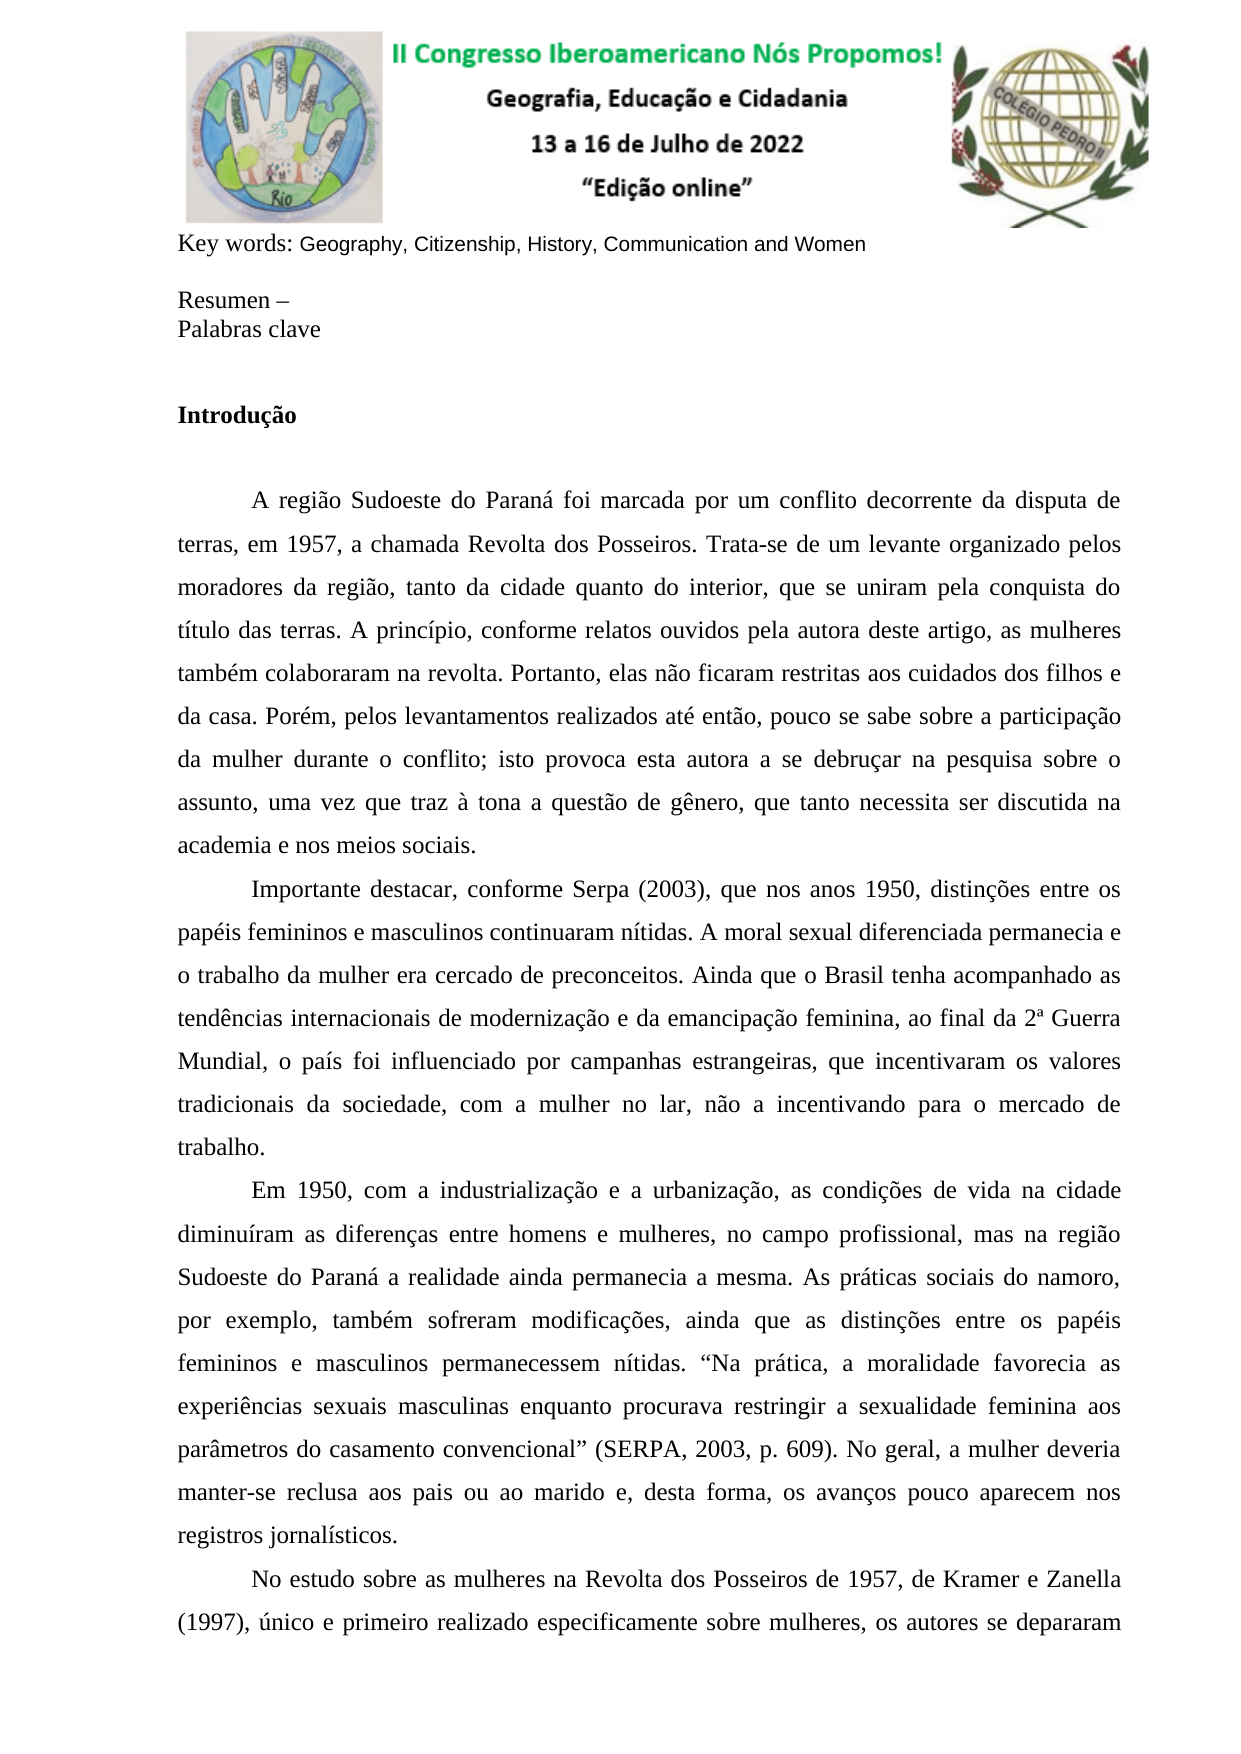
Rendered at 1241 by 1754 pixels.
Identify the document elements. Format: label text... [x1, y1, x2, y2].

text Resumen – [177, 285, 1122, 314]
text Em 1950, com a industrialização e a urbanização, as condições de vida na cidade diminuíram as diferenças entre homens e mulheres, no campo profissional, mas na região Sudoeste do Paraná a realidade ainda permanecia a mesma. As práticas sociais do namoro, por exemplo, também sofreram modificações, ainda que as distinções entre os papéis femininos e masculinos permanecessem nítidas. “Na prática, a moralidade favorecia as experiências sexuais masculinas enquanto procurava restringir a sexualidade feminina aos parâmetros do casamento convencional” (SERPA, 2003, p. 609). No geral, a mulher deveria manter-se reclusa aos pais ou ao marido e, desta forma, os avanços pouco aparecem nos registros jornalísticos. [177, 1176, 1122, 1549]
text Importante destacar, conforme Serpa (2003), que nos anos 1950, distinções entre os papéis femininos e masculinos continuaram nítidas. A moral sexual diferenciada permanecia e o trabalho da mulher era cercado de preconceitos. Ainda que o Brasil tenha acompanhado as tendências internacionais de modernização e da emancipação feminina, ao final da 2ª Guerra Mundial, o país foi influenciado por campanhas estrangeiras, que incentivaram os valores tradicionais da sociedade, com a mulher no lar, não a incentivando para o mercado de trabalho. [177, 874, 1122, 1161]
text Palabras clave [177, 314, 1122, 343]
text A região Sudoeste do Paraná foi marcada por um conflito decorrente da disputa de terras, em 1957, a chamada Revolta dos Posseiros. Trata-se de um levante organizado pelos moradores da região, tanto da cidade quanto do interior, que se uniram pela conquista do título das terras. A princípio, conforme relatos ouvidos pela autora deste artigo, as mulheres também colaboraram na revolta. Portanto, elas não ficaram restritas aos cuidados dos filhos e da casa. Porém, pelos levantamentos realizados até então, pouco se sabe sobre a participação da mulher durante o conflito; isto provoca esta autora a se debruçar na pesquisa sobre o assunto, uma vez que traz à tona a questão de gênero, que tanto necessita ser discutida na academia e nos meios sociais. [177, 486, 1122, 859]
picture [177, 28, 1152, 228]
text Key words: Geography, Citizenship, History, Communication and Women [177, 228, 1122, 256]
text Introdução [177, 400, 1122, 429]
